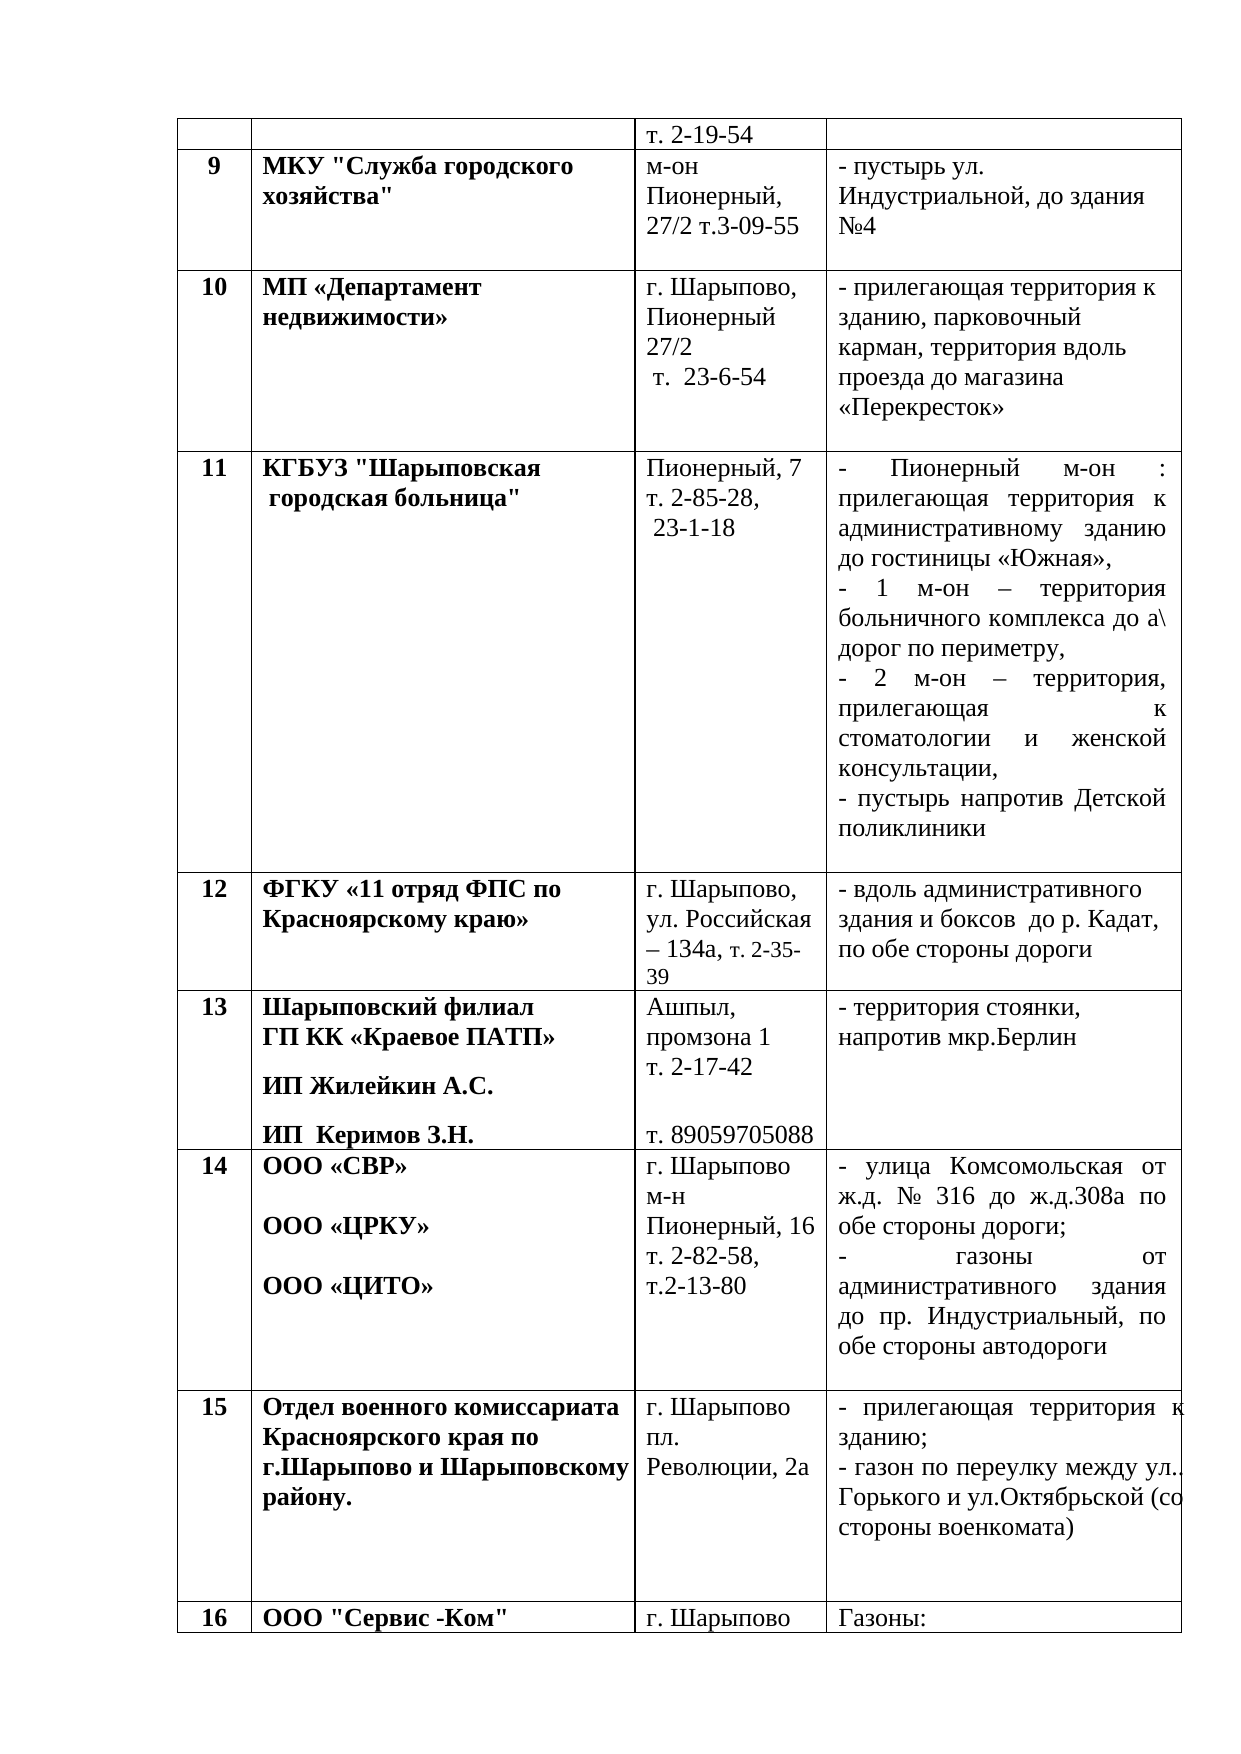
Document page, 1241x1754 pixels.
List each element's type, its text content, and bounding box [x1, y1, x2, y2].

table_cell м-он Пионерный, 27/2 т.3-09-55 [636, 150, 826, 270]
table_cell - Пионерный м-он : прилегающая территория к административному зданию до гостиницы «Южная», - 1 м-он – территория больничного комплекса до а\дорог по периметру, - 2 м-он – территория, прилегающая к стоматологии и женской консультации, - пустырь напротив Детской поликлиники [827, 452, 1181, 872]
table_cell г. Шарыпово, Пионерный 27/2 т. 23-6-54 [636, 271, 826, 451]
table_cell 13 [178, 991, 251, 1149]
table_cell 14 [178, 1150, 251, 1390]
table_cell ООО "Сервис -Ком" [252, 1602, 634, 1632]
table_cell - улица Комсомольская от ж.д. № 316 до ж.д.308а по обе стороны дороги; - газоны от административного здания до пр. Индустриальный, по обе стороны автодороги [827, 1150, 1181, 1390]
table_cell Ашпыл, промзона 1 т. 2-17-42 т. 89059705088 [636, 991, 826, 1149]
table_cell 11 [178, 452, 251, 872]
table_cell 12 [178, 873, 251, 990]
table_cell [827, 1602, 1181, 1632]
table_cell 15 [178, 1391, 251, 1601]
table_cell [636, 1602, 826, 1632]
table_cell 16 [178, 1602, 251, 1632]
table_cell КГБУЗ "Шарыповская городская больница" [252, 452, 634, 872]
table_cell - прилегающая территория к зданию; - газон по переулку между ул.. Горького и ул.Октябрьской (со стороны военкомата) [827, 1391, 1181, 1601]
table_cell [827, 119, 1181, 149]
table_cell - пустырь ул. Индустриальной, до здания №4 [827, 150, 1181, 270]
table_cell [636, 119, 826, 149]
table_cell Отдел военного комиссариата Красноярского края по г.Шарыпово и Шарыповскому району. [252, 1391, 634, 1601]
table_cell 8 [178, 119, 251, 149]
table_cell 10 [178, 271, 251, 451]
table_cell - прилегающая территория к зданию, парковочный карман, территория вдоль проезда до магазина «Перекресток» [827, 271, 1181, 451]
table_cell - территория стоянки, напротив мкр.Берлин [827, 991, 1181, 1149]
table_cell ООО «СВР» ООО «ЦРКУ» ООО «ЦИТО» [252, 1150, 634, 1390]
table_cell Пионерный, 7 т. 2-85-28, 23-1-18 [636, 452, 826, 872]
table_cell 9 [178, 150, 251, 270]
table_cell Шарыповский филиал ГП КК «Краевое ПАТП» ИП Жилейкин А.С. ИП Керимов З.Н. [252, 991, 634, 1149]
table_cell ФГКУ «11 отряд ФПС по Красноярскому краю» [252, 873, 634, 990]
table_cell г. Шарыпово м-н Пионерный, 16 т. 2-82-58, т.2-13-80 [636, 1150, 826, 1390]
table_cell МП «Департамент недвижимости» [252, 271, 634, 451]
table_cell - вдоль административного здания и боксов до р. Кадат, по обе стороны дороги [827, 873, 1181, 990]
table_cell г. Шарыпово пл. Революции, 2а [636, 1391, 826, 1601]
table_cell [252, 119, 634, 149]
table_cell МКУ "Служба городского хозяйства" [252, 150, 634, 270]
table_cell г. Шарыпово, ул. Российская – 134а, т. 2-35-39 [636, 873, 826, 990]
